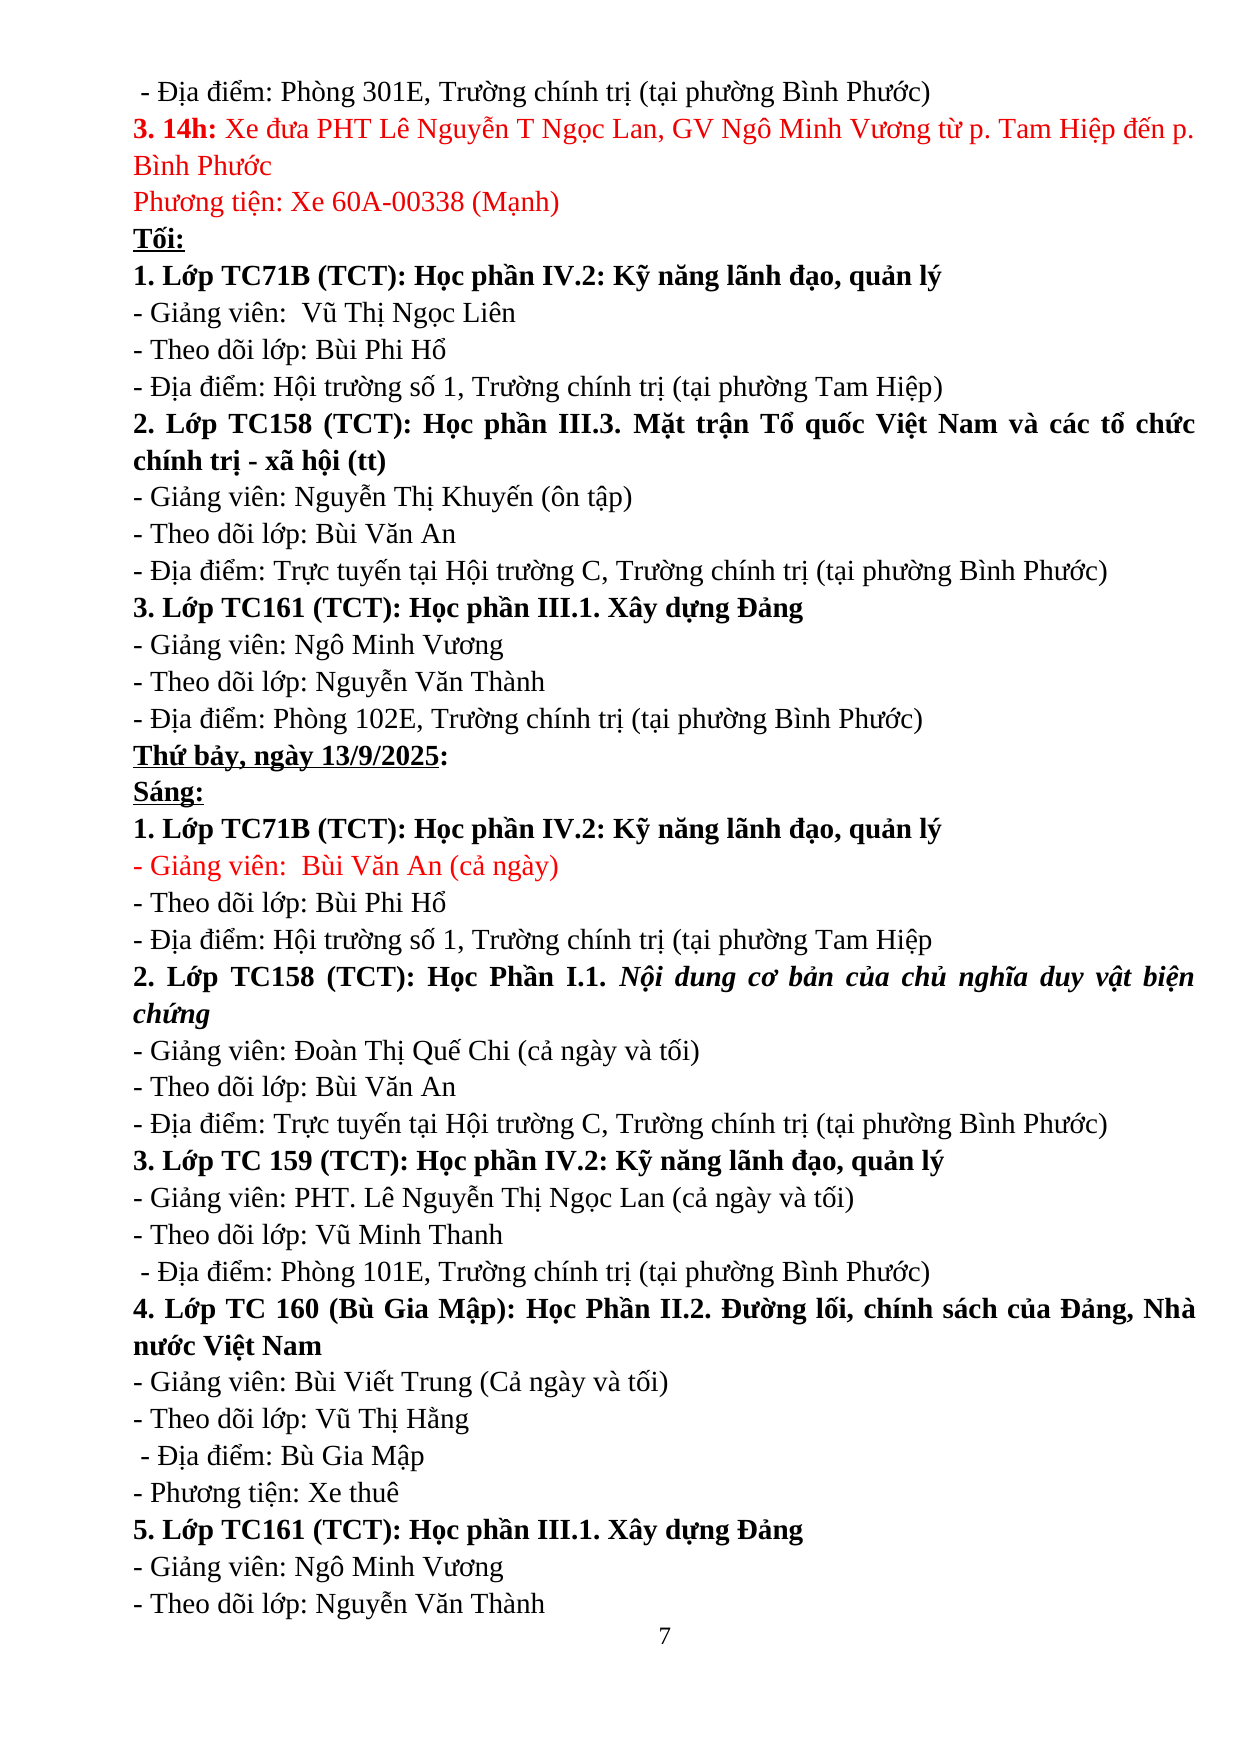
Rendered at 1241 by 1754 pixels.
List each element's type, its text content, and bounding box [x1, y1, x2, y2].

text - Theo dõi lớp: Bùi Phi Hổ [133, 885, 1196, 919]
text - Địa điểm: Bù Gia Mập [133, 1438, 1196, 1472]
text - Theo dõi lớp: Bùi Văn An [133, 516, 1196, 550]
text - Giảng viên: Ngô Minh Vương [133, 1549, 1196, 1582]
text - Giảng viên: Đoàn Thị Quế Chi (cả ngày và tối) [133, 1033, 1196, 1066]
text - Theo dõi lớp: Vũ Thị Hằng [133, 1401, 1196, 1435]
text 3. 14h: Xe đưa PHT Lê Nguyễn T Ngọc Lan, GV Ngô Minh Vương từ p. Tam Hiệp đến p. Bình Phước [133, 111, 1196, 181]
text 3. Lớp TC161 (TCT): Học phần III.1. Xây dựng Đảng [133, 590, 1196, 624]
text 5. Lớp TC161 (TCT): Học phần III.1. Xây dựng Đảng [133, 1512, 1196, 1546]
text Tối: [133, 221, 1196, 255]
text - Địa điểm: Hội trường số 1, Trường chính trị (tại phường Tam Hiệp) [133, 369, 1196, 402]
text Phương tiện: Xe 60A-00338 (Mạnh) [133, 184, 1196, 218]
text - Giảng viên: Bùi Văn An (cả ngày) [133, 848, 1196, 882]
text - Địa điểm: Hội trường số 1, Trường chính trị (tại phường Tam Hiệp [133, 922, 1196, 956]
text 3. Lớp TC 159 (TCT): Học phần IV.2: Kỹ năng lãnh đạo, quản lý [133, 1143, 1196, 1177]
text - Giảng viên: Ngô Minh Vương [133, 627, 1196, 661]
text - Giảng viên: Bùi Viết Trung (Cả ngày và tối) [133, 1364, 1196, 1398]
text - Theo dõi lớp: Nguyễn Văn Thành [133, 1586, 1196, 1619]
text - Giảng viên: Vũ Thị Ngọc Liên [133, 295, 1196, 329]
text 2. Lớp TC158 (TCT): Học Phần I.1. Nội dung cơ bản của chủ nghĩa duy vật biện chứng [133, 959, 1196, 1029]
text - Giảng viên: Nguyễn Thị Khuyến (ôn tập) [133, 479, 1196, 513]
text Thứ bảy, ngày 13/9/2025: [133, 738, 1196, 771]
text - Giảng viên: PHT. Lê Nguyễn Thị Ngọc Lan (cả ngày và tối) [133, 1180, 1196, 1214]
text - Địa điểm: Trực tuyến tại Hội trường C, Trường chính trị (tại phường Bình Phước) [133, 553, 1196, 587]
text 1. Lớp TC71B (TCT): Học phần IV.2: Kỹ năng lãnh đạo, quản lý [133, 811, 1196, 845]
text Sáng: [133, 774, 1196, 808]
text - Theo dõi lớp: Vũ Minh Thanh [133, 1217, 1196, 1251]
text 1. Lớp TC71B (TCT): Học phần IV.2: Kỹ năng lãnh đạo, quản lý [133, 258, 1196, 292]
text - Địa điểm: Phòng 102E, Trường chính trị (tại phường Bình Phước) [133, 701, 1196, 734]
text - Phương tiện: Xe thuê [133, 1475, 1196, 1509]
text - Theo dõi lớp: Nguyễn Văn Thành [133, 664, 1196, 697]
text 4. Lớp TC 160 (Bù Gia Mập): Học Phần II.2. Đường lối, chính sách của Đảng, Nhà nước Việt Nam [133, 1291, 1196, 1361]
text - Địa điểm: Trực tuyến tại Hội trường C, Trường chính trị (tại phường Bình Phước) [133, 1106, 1196, 1140]
text 2. Lớp TC158 (TCT): Học phần III.3. Mặt trận Tổ quốc Việt Nam và các tổ chức chính trị - xã hội (tt) [133, 406, 1196, 476]
text - Địa điểm: Phòng 101E, Trường chính trị (tại phường Bình Phước) [133, 1254, 1196, 1287]
text - Theo dõi lớp: Bùi Văn An [133, 1069, 1196, 1103]
text - Theo dõi lớp: Bùi Phi Hổ [133, 332, 1196, 366]
text - Địa điểm: Phòng 301E, Trường chính trị (tại phường Bình Phước) [133, 74, 1196, 107]
